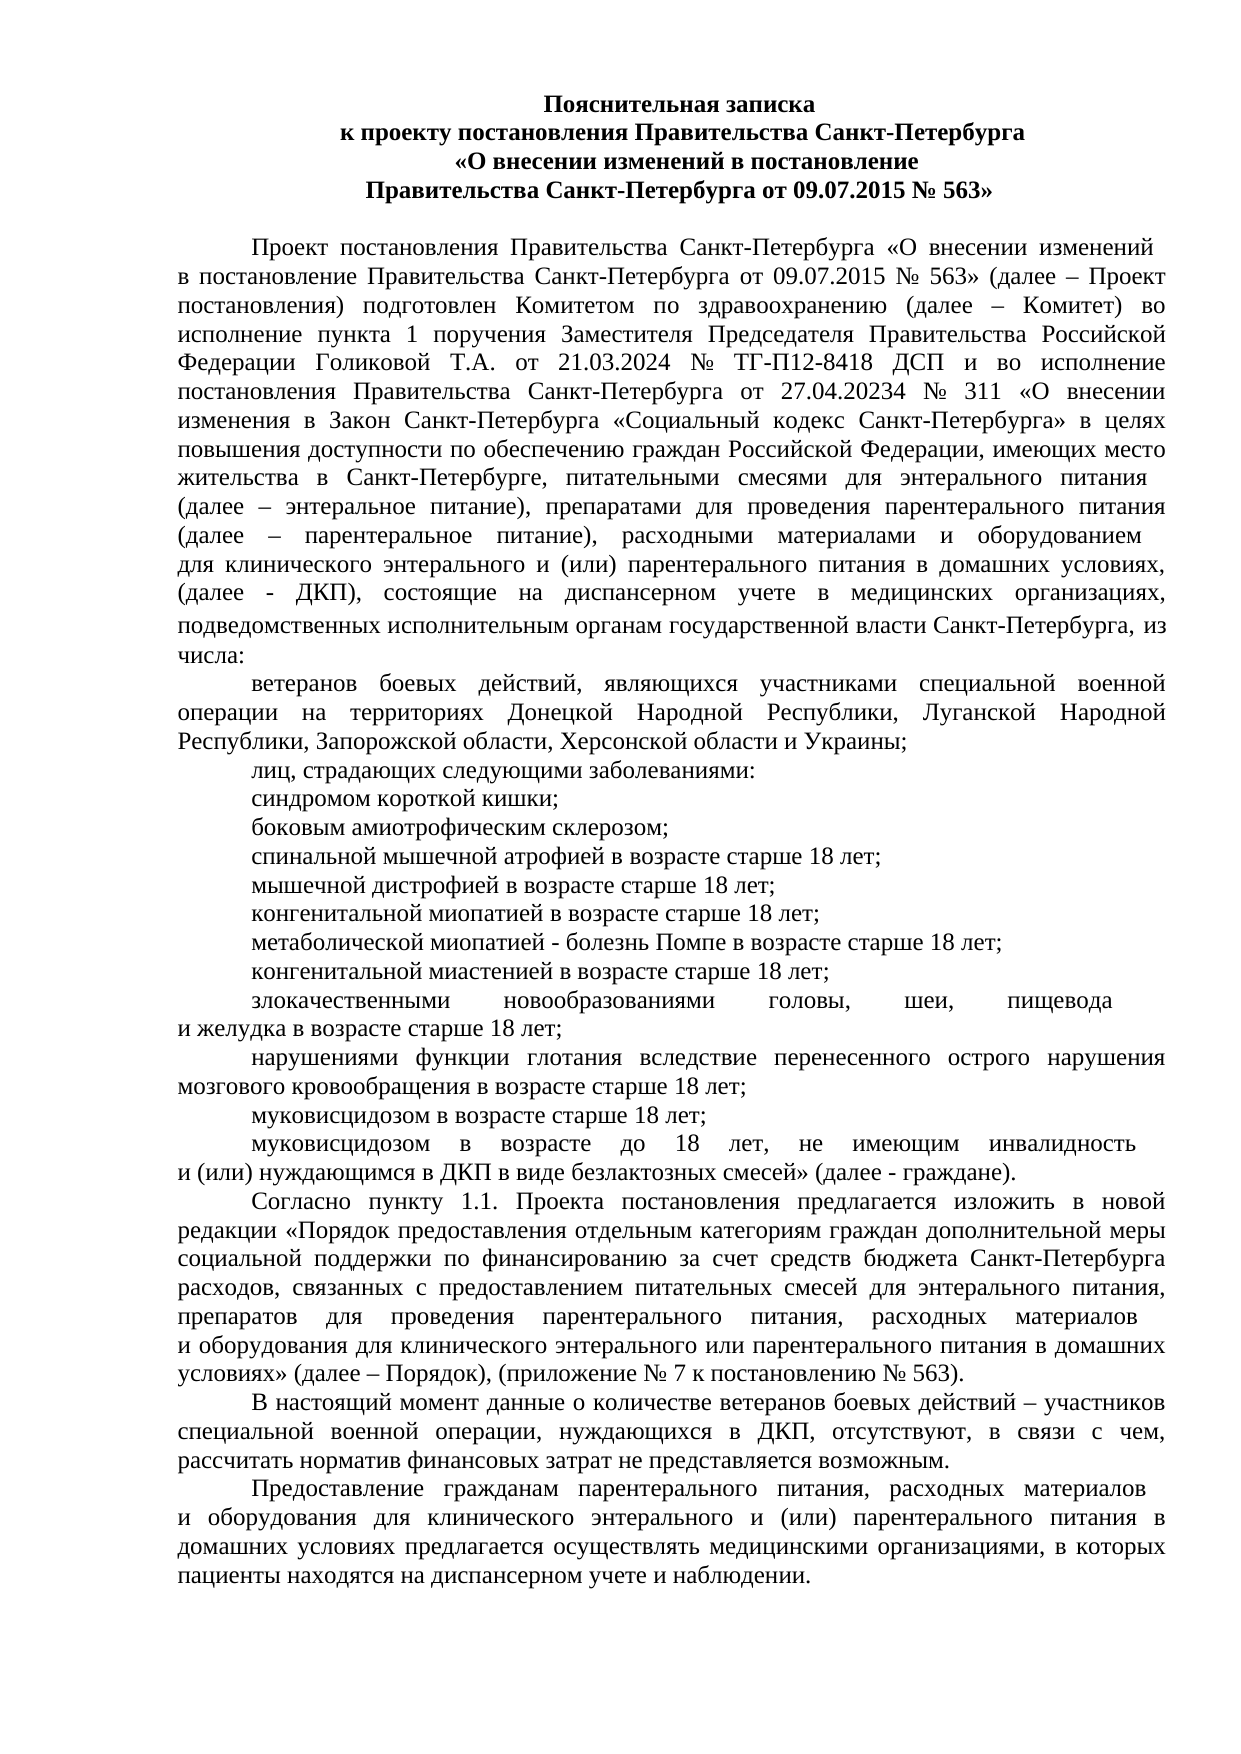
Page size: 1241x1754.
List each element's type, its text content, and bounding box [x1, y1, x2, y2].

text злокачественными новообразованиями головы, шеи, пищевода и желудка в возрасте старше 18 лет; [177, 985, 1166, 1042]
text Согласно пункту 1.1. Проекта постановления предлагается изложить в новой редакции «Порядок предоставления отдельным категориям граждан дополнительной меры социальной поддержки по финансированию за счет средств бюджета Санкт-Петербурга расходов, связанных с предоставлением питательных смесей для энтерального питания, препаратов для проведения парентерального питания, расходных материалов и оборудования для клинического энтерального или парентерального питания в домашних условиях» (далее – Порядок), (приложение № 7 к постановлению № 563). [177, 1186, 1166, 1387]
text Пояснительная записка [177, 89, 1181, 117]
text В настоящий момент данные о количестве ветеранов боевых действий – участников специальной военной операции, нуждающихся в ДКП, отсутствуют, в связи с чем, рассчитать норматив финансовых затрат не представляется возможным. [177, 1387, 1166, 1473]
text боковым амиотрофическим склерозом; [177, 812, 1166, 841]
text «О внесении изменений в постановление [177, 146, 1181, 175]
text мышечной дистрофией в возрасте старше 18 лет; [177, 870, 1166, 898]
text Проект постановления Правительства Санкт-Петербурга «О внесении изменений в постановление Правительства Санкт-Петербурга от 09.07.2015 № 563» (далее – Проект постановления) подготовлен Комитетом по здравоохранению (далее – Комитет) во исполнение пункта 1 поручения Заместителя Председателя Правительства Российской Федерации Голиковой Т.А. от 21.03.2024 № ТГ-П12-8418 ДСП и во исполнение постановления Правительства Санкт-Петербурга от 27.04.20234 № 311 «О внесении изменения в Закон Санкт-Петербурга «Социальный кодекс Санкт-Петербурга» в целях повышения доступности по обеспечению граждан Российской Федерации, имеющих место жительства в Санкт-Петербурге, питательными смесями для энтерального питания (далее – энтеральное питание), препаратами для проведения парентерального питания (далее – парентеральное питание), расходными материалами и оборудованием для клинического энтерального и (или) парентерального питания в домашних условиях, (далее - ДКП), состоящие на диспансерном учете в медицинских организациях, подведомственных исполнительным органам государственной власти Санкт-Петербурга, из числа: [177, 232, 1166, 668]
text Предоставление гражданам парентерального питания, расходных материалов и оборудования для клинического энтерального и (или) парентерального питания в домашних условиях предлагается осуществлять медицинскими организациями, в которых пациенты находятся на диспансерном учете и наблюдении. [177, 1473, 1166, 1588]
text муковисцидозом в возрасте до 18 лет, не имеющим инвалидность и (или) нуждающимся в ДКП в виде безлактозных смесей» (далее - граждане). [177, 1128, 1166, 1186]
text лиц, страдающих следующими заболеваниями: [177, 755, 1166, 783]
text конгенитальной миастенией в возрасте старше 18 лет; [177, 956, 1166, 985]
text к проекту постановления Правительства Санкт-Петербурга [177, 117, 1181, 146]
text метаболической миопатией - болезнь Помпе в возрасте старше 18 лет; [177, 927, 1166, 956]
text муковисцидозом в возрасте старше 18 лет; [177, 1100, 1166, 1128]
text Правительства Санкт-Петербурга от 09.07.2015 № 563» [177, 175, 1181, 204]
text ветеранов боевых действий, являющихся участниками специальной военной операции на территориях Донецкой Народной Республики, Луганской Народной Республики, Запорожской области, Херсонской области и Украины; [177, 668, 1166, 755]
text синдромом короткой кишки; [177, 783, 1166, 812]
text конгенитальной миопатией в возрасте старше 18 лет; [177, 898, 1166, 927]
text нарушениями функции глотания вследствие перенесенного острого нарушения мозгового кровообращения в возрасте старше 18 лет; [177, 1042, 1166, 1100]
text спинальной мышечной атрофией в возрасте старше 18 лет; [177, 841, 1166, 870]
